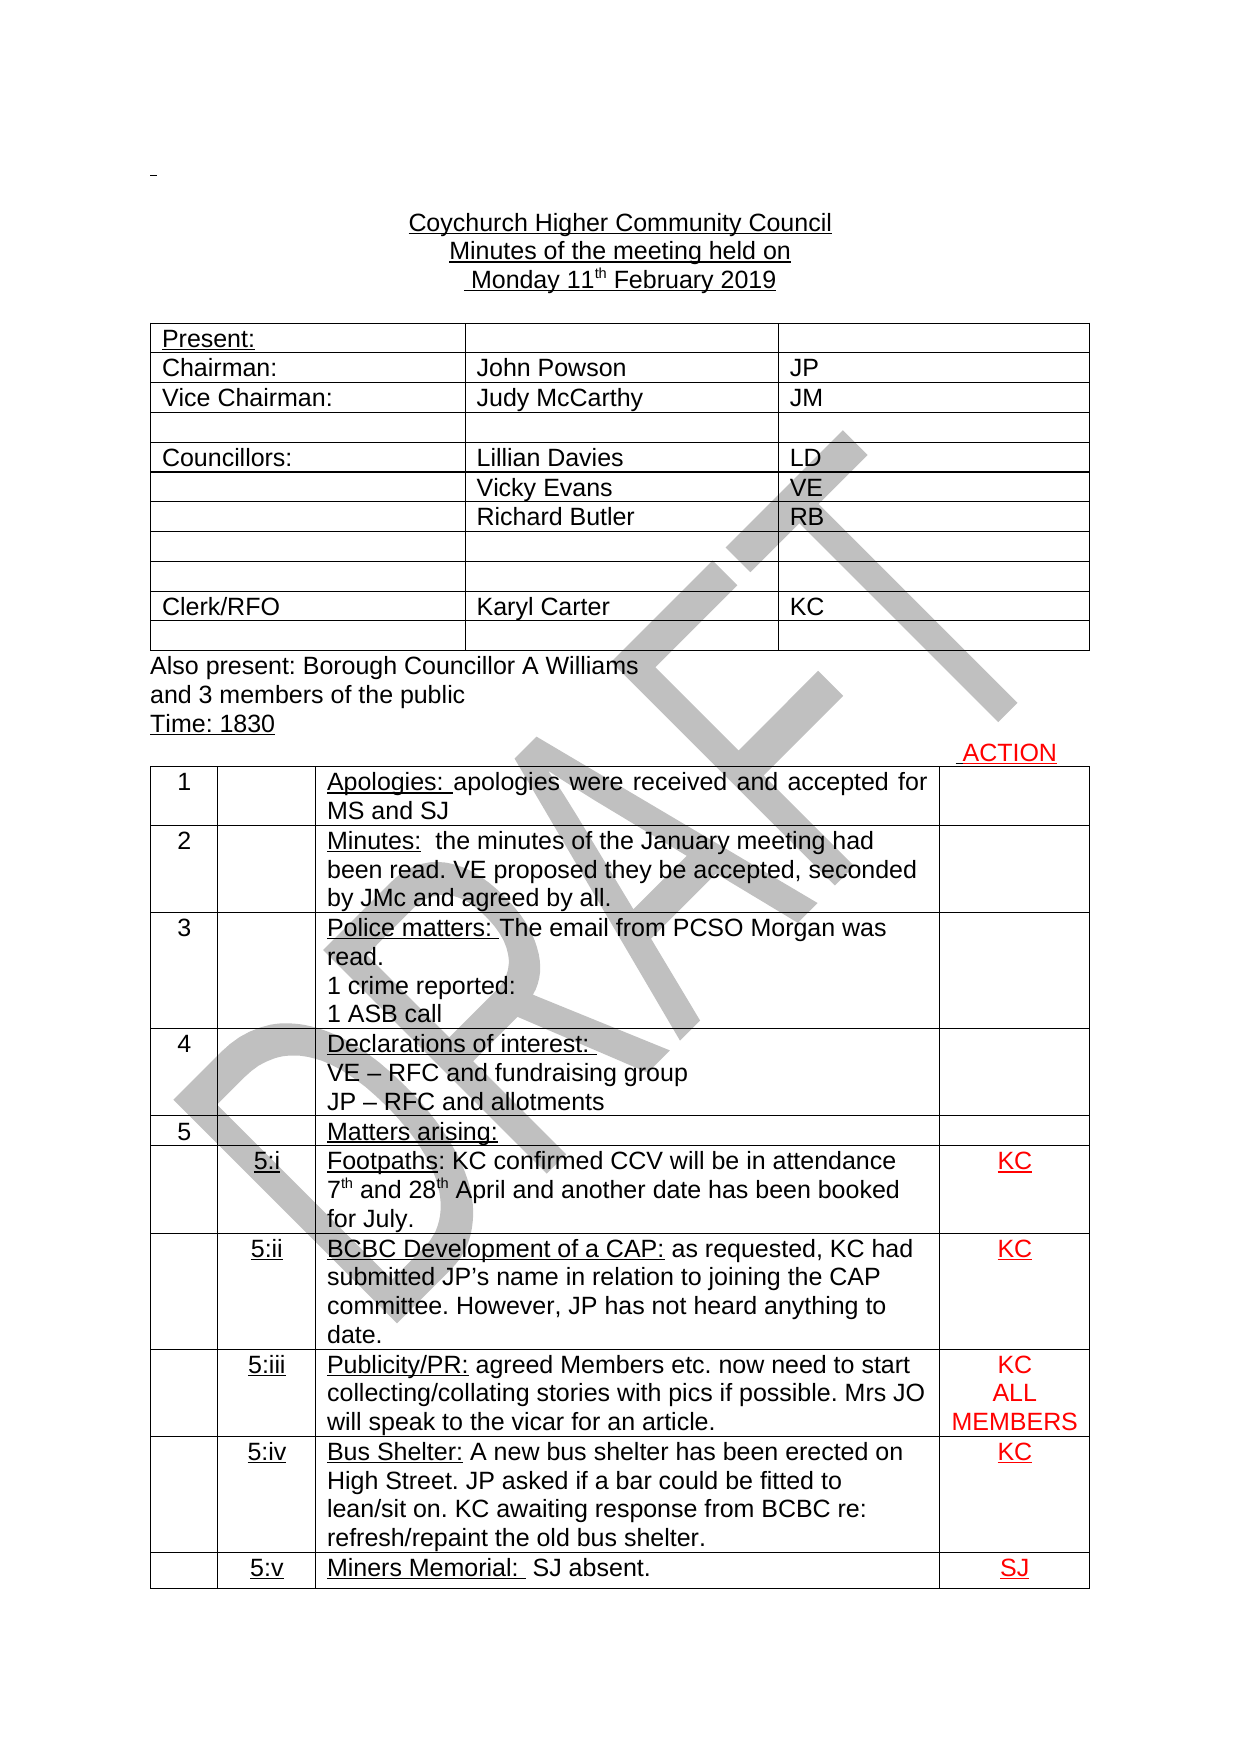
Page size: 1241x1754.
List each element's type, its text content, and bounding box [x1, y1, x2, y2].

table_header [218, 767, 315, 825]
table_cell BCBC Development of a CAP: as requested, KC had submitted JP’s name in relation to joining the CAP committee. However, JP has not heard anything to date. [316, 1234, 939, 1348]
table_cell SJ [940, 1553, 1089, 1588]
table_cell Councillors: [151, 443, 465, 471]
table_cell 5 [151, 1116, 217, 1145]
table_cell KC ALL MEMBERS [940, 1350, 1089, 1436]
table_cell RB [779, 502, 1089, 531]
table_cell KC [940, 1234, 1089, 1348]
table_cell Karyl Carter [466, 592, 778, 620]
table_cell [940, 1029, 1089, 1115]
table_cell [151, 1234, 217, 1348]
text Also present: Borough Councillor A Williams [150, 651, 1090, 680]
text Time: 1830 [150, 709, 1090, 737]
table_cell [466, 562, 778, 591]
table_cell 5:iii [218, 1350, 315, 1436]
table_cell Footpaths: KC confirmed CCV will be in attendance 7th and 28th April and another date has been booked for July. [316, 1146, 939, 1232]
table_cell 2 [151, 826, 217, 912]
table_cell [466, 621, 778, 650]
table_cell [151, 1437, 217, 1552]
table_cell [218, 913, 315, 1028]
table_cell [466, 413, 778, 442]
table_cell Vice Chairman: [151, 383, 465, 412]
text ACTION [150, 737, 1090, 766]
table_cell 4 [151, 1029, 217, 1115]
table_cell [151, 1553, 217, 1588]
table_cell [151, 532, 465, 561]
table_header Apologies: apologies were received and accepted for MS and SJ [316, 767, 939, 825]
table_cell VE [779, 473, 1089, 501]
table_cell KC [779, 592, 1089, 620]
table_cell LD [779, 443, 1089, 471]
table_cell Richard Butler [466, 502, 778, 531]
table_cell [218, 826, 315, 912]
table_cell [779, 413, 1089, 442]
table_cell [151, 1146, 217, 1232]
table_cell [466, 532, 778, 561]
table_cell [151, 413, 465, 442]
table_cell KC [940, 1146, 1089, 1232]
table_cell [218, 1116, 315, 1145]
table_cell JM [779, 383, 1089, 412]
table_cell 5:i [218, 1146, 315, 1232]
table_header [940, 767, 1089, 825]
text Monday 11th February 2019 [150, 265, 1090, 294]
table_cell [779, 532, 1089, 561]
table_cell Chairman: [151, 353, 465, 382]
table_header Present: [151, 324, 465, 352]
table_cell [940, 826, 1089, 912]
table_cell JP [779, 353, 1089, 382]
table_cell KC [940, 1437, 1089, 1552]
table_cell 5:v [218, 1553, 315, 1588]
table_cell Bus Shelter: A new bus shelter has been erected on High Street. JP asked if a bar could be fitted to lean/sit on. KC awaiting response from BCBC re: refresh/repaint the old bus shelter. [316, 1437, 939, 1552]
table_cell 5:iv [218, 1437, 315, 1552]
table_cell Miners Memorial: SJ absent. [316, 1553, 939, 1588]
table_cell [151, 502, 465, 531]
table_cell Matters arising: [316, 1116, 939, 1145]
table_cell Declarations of interest: VE – RFC and fundraising group JP – RFC and allotments [316, 1029, 939, 1115]
table_cell [151, 562, 465, 591]
table_cell [151, 1350, 217, 1436]
table_cell 5:ii [218, 1234, 315, 1348]
table_cell [779, 562, 1089, 591]
table_cell [151, 621, 465, 650]
table_cell Vicky Evans [466, 473, 778, 501]
table_cell Police matters: The email from PCSO Morgan was read. 1 crime reported: 1 ASB call [316, 913, 939, 1028]
table_cell Clerk/RFO [151, 592, 465, 620]
table_cell Publicity/PR: agreed Members etc. now need to start collecting/collating stories with pics if possible. Mrs JO will speak to the vicar for an article. [316, 1350, 939, 1436]
table_header [779, 324, 1089, 352]
text Coychurch Higher Community Council [150, 207, 1090, 236]
table_cell [151, 473, 465, 501]
text Minutes of the meeting held on [150, 236, 1090, 265]
table_cell Lillian Davies [466, 443, 778, 471]
table_cell Minutes: the minutes of the January meeting had been read. VE proposed they be accepted, seconded by JMc and agreed by all. [316, 826, 939, 912]
table_header [466, 324, 778, 352]
table_cell [940, 1116, 1089, 1145]
table_cell Judy McCarthy [466, 383, 778, 412]
text and 3 members of the public [150, 680, 1090, 709]
table_header 1 [151, 767, 217, 825]
table_cell John Powson [466, 353, 778, 382]
table_cell [218, 1029, 315, 1115]
table_cell 3 [151, 913, 217, 1028]
table_cell [940, 913, 1089, 1028]
table_cell [779, 621, 1089, 650]
